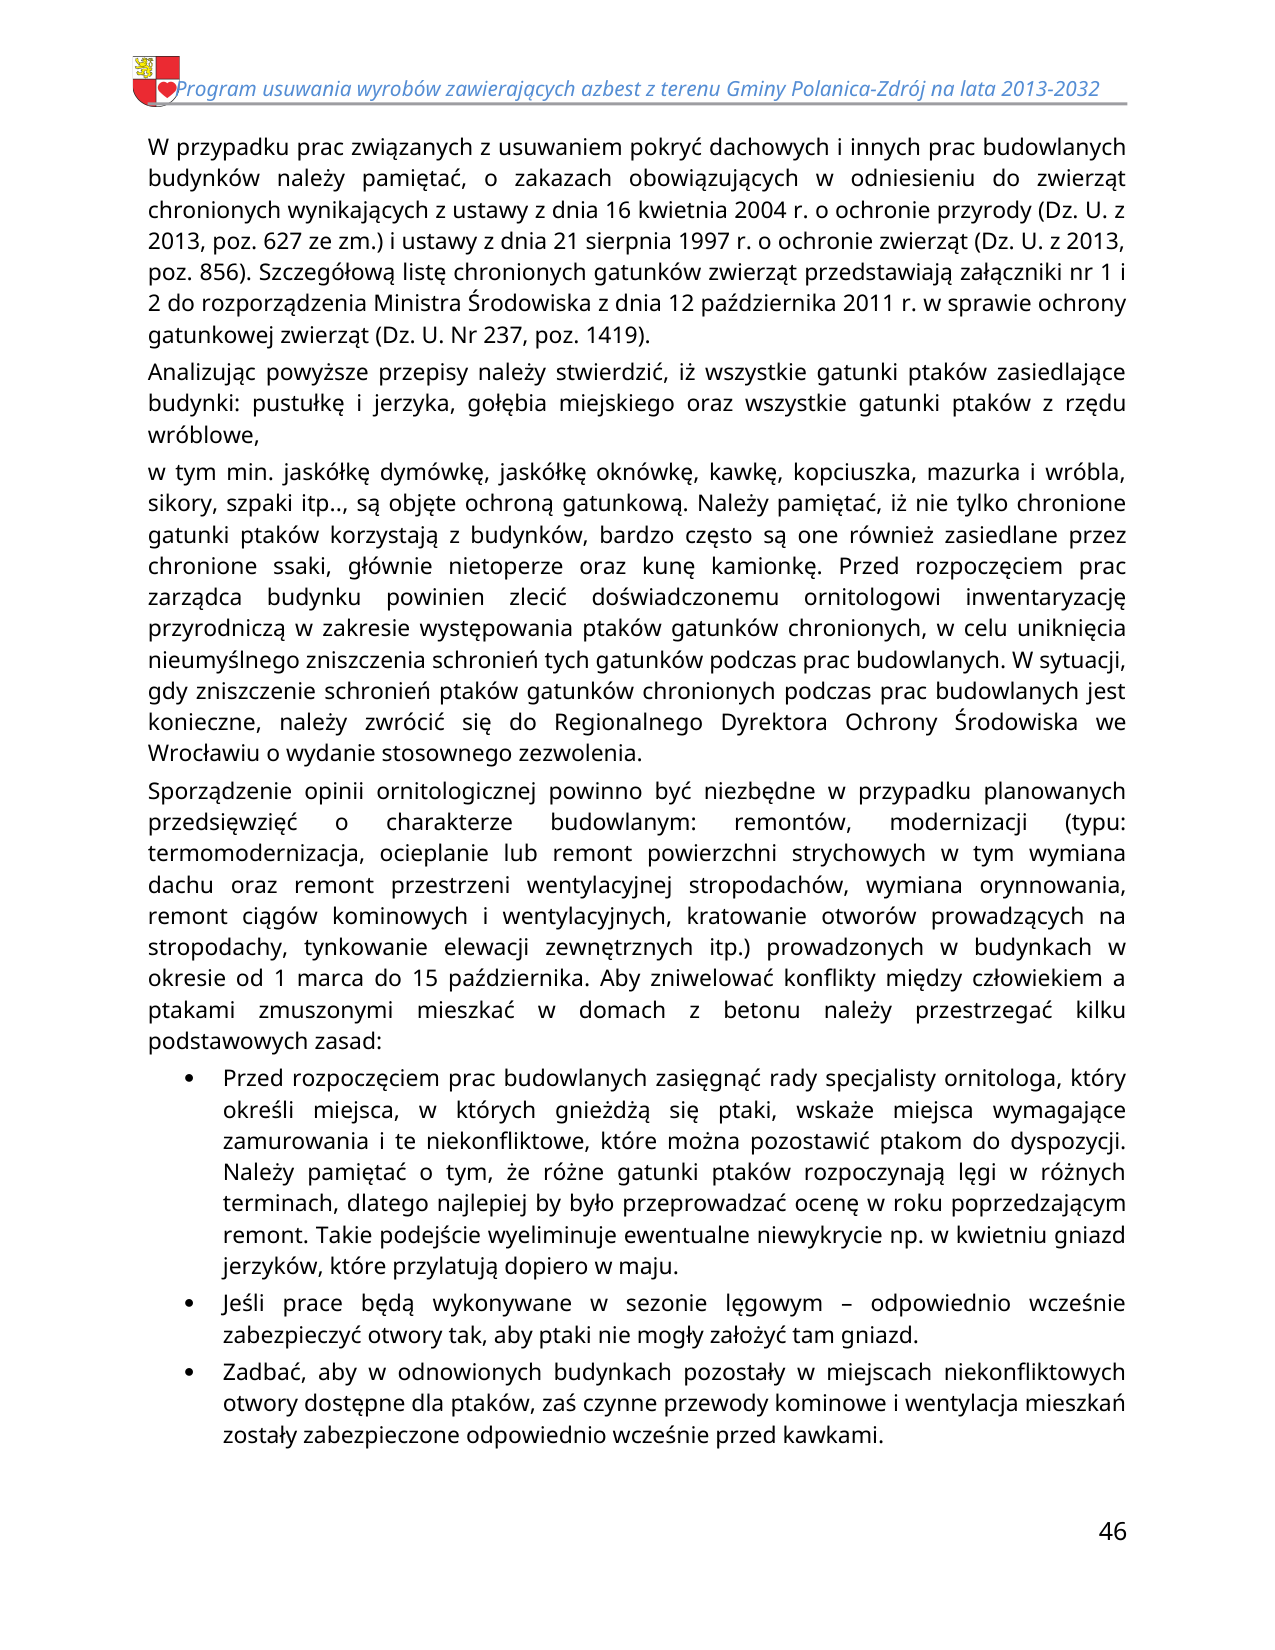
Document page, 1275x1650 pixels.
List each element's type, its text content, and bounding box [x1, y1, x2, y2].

text w tym min. jaskółkę dymówkę, jaskółkę oknówkę, kawkę, kopciuszka, mazurka i wróbla, sikory, szpaki itp.., są objęte ochroną gatunkową. Należy pamiętać, iż nie tylko chronione gatunki ptaków korzystają z budynków, bardzo często są one również zasiedlane przez chronione ssaki, głównie nietoperze oraz kunę kamionkę. Przed rozpoczęciem prac zarządca budynku powinien zlecić doświadczonemu ornitologowi inwentaryzację przyrodniczą w zakresie występowania ptaków gatunków chronionych, w celu uniknięcia nieumyślnego zniszczenia schronień tych gatunków podczas prac budowlanych. W sytuacji, gdy zniszczenie schronień ptaków gatunków chronionych podczas prac budowlanych jest konieczne, należy zwrócić się do Regionalnego Dyrektora Ochrony Środowiska we Wrocławiu o wydanie stosownego zezwolenia. [148, 456, 1127, 768]
text W przypadku prac związanych z usuwaniem pokryć dachowych i innych prac budowlanych budynków należy pamiętać, o zakazach obowiązujących w odniesieniu do zwierząt chronionych wynikających z ustawy z dnia 16 kwietnia 2004 r. o ochronie przyrody (Dz. U. z 2013, poz. 627 ze zm.) i ustawy z dnia 21 sierpnia 1997 r. o ochronie zwierząt (Dz. U. z 2013, poz. 856). Szczegółową listę chronionych gatunków zwierząt przedstawiają załączniki nr 1 i 2 do rozporządzenia Ministra Środowiska z dnia 12 października 2011 r. w sprawie ochrony gatunkowej zwierząt (Dz. U. Nr 237, poz. 1419). [148, 131, 1127, 350]
picture [132, 56, 180, 107]
text Sporządzenie opinii ornitologicznej powinno być niezbędne w przypadku planowanych przedsięwzięć o charakterze budowlanym: remontów, modernizacji (typu: termomodernizacja, ocieplanie lub remont powierzchni strychowych w tym wymiana dachu oraz remont przestrzeni wentylacyjnej stropodachów, wymiana orynnowania, remont ciągów kominowych i wentylacyjnych, kratowanie otworów prowadzących na stropodachy, tynkowanie elewacji zewnętrznych itp.) prowadzonych w budynkach w okresie od 1 marca do 15 października. Aby zniwelować konflikty między człowiekiem a ptakami zmuszonymi mieszkać w domach z betonu należy przestrzegać kilku podstawowych zasad: [148, 775, 1127, 1056]
list Przed rozpoczęciem prac budowlanych zasięgnąć rady specjalisty ornitologa, który określi miejsca, w których gnieżdżą się ptaki, wskaże miejsca wymagające zamurowania i te niekonfliktowe, które można pozostawić ptakom do dyspozycji. Należy pamiętać o tym, że różne gatunki ptaków rozpoczynają lęgi w różnych terminach, dlatego najlepiej by było przeprowadzać ocenę w roku poprzedzającym remont. Takie podejście wyeliminuje ewentualne niewykrycie np. w kwietniu gniazd jerzyków, które przylatują dopiero w maju. [185, 1062, 1127, 1281]
text Analizując powyższe przepisy należy stwierdzić, iż wszystkie gatunki ptaków zasiedlające budynki: pustułkę i jerzyka, gołębia miejskiego oraz wszystkie gatunki ptaków z rzędu wróblowe, [148, 356, 1127, 450]
list Jeśli prace będą wykonywane w sezonie lęgowym – odpowiednio wcześnie zabezpieczyć otwory tak, aby ptaki nie mogły założyć tam gniazd. [185, 1287, 1127, 1350]
list Zadbać, aby w odnowionych budynkach pozostały w miejscach niekonfliktowych otwory dostępne dla ptaków, zaś czynne przewody kominowe i wentylacja mieszkań zostały zabezpieczone odpowiednio wcześnie przed kawkami. [185, 1356, 1127, 1450]
